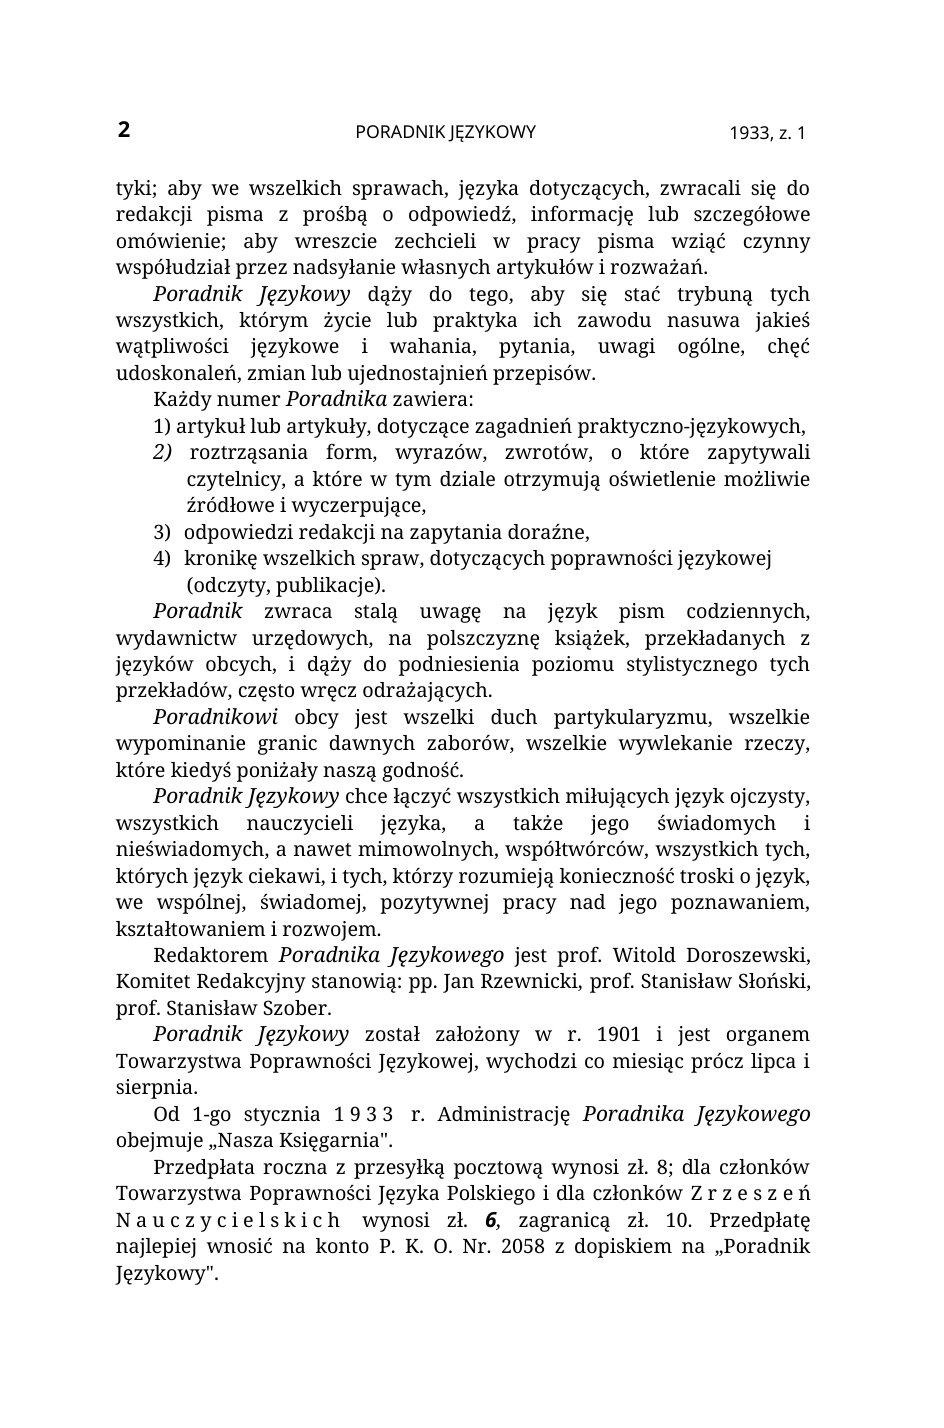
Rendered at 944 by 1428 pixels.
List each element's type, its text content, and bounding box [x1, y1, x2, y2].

text Poradnik Językowy dąży do tego, aby się stać trybuną tych wszystkich, którym życie lub praktyka ich zawodu nasuwa jakieś wątpliwości językowe i wahania, pytania, uwagi ogólne, chęć udoskonaleń, zmian lub ujednostajnień przepisów. [116, 280, 811, 386]
text Poradnikowi obcy jest wszelki duch partykularyzmu, wszelkie wypominanie granic dawnych zaborów, wszelkie wywlekanie rzeczy, które kiedyś poniżały naszą godność. [116, 703, 811, 782]
list odpowiedzi redakcji na zapytania doraźne, [116, 518, 811, 544]
text Od 1-go stycznia 1933 r. Administrację Poradnika Językowego obejmuje „Nasza Księgarnia". [116, 1100, 811, 1153]
text tyki; aby we wszelkich sprawach, języka dotyczących, zwracali się do redakcji pisma z prośbą o odpowiedź, informację lub szczegółowe omówienie; aby wreszcie zechcieli w pracy pisma wziąć czynny współudział przez nadsyłanie własnych artykułów i rozważań. [116, 174, 811, 280]
text 2) roztrząsania form, wyrazów, zwrotów, o które zapytywali czytelnicy, a które w tym dziale otrzymują oświetlenie możliwie źródłowe i wyczerpujące, [153, 438, 811, 518]
text Każdy numer Poradnika zawiera: [116, 386, 811, 412]
text Poradnik zwraca stalą uwagę na język pism codziennych, wydawnictw urzędowych, na polszczyznę książek, przekładanych z języków obcych, i dąży do podniesienia poziomu stylistycznego tych przekładów, często wręcz odrażających. [116, 597, 811, 703]
text Poradnik Językowy chce łączyć wszystkich miłujących język ojczysty, wszystkich nauczycieli języka, a także jego świadomych i nieświadomych, a nawet mimowolnych, współtwórców, wszystkich tych, których język ciekawi, i tych, którzy rozumieją konieczność troski o język, we wspólnej, świadomej, pozytywnej pracy nad jego poznawaniem, kształtowaniem i rozwojem. [116, 782, 811, 941]
text 1) artykuł lub artykuły, dotyczące zagadnień praktyczno-językowych, [116, 412, 811, 438]
text 1933, z. 1 [729, 125, 807, 143]
text PORADNIK JĘZYKOWY [355, 124, 536, 142]
text Poradnik Językowy został założony w r. 1901 i jest organem Towarzystwa Poprawności Językowej, wychodzi co miesiąc prócz lipca i sierpnia. [116, 1021, 811, 1100]
list kronikę wszelkich spraw, dotyczących poprawności językowej (odczyty, publikacje). [153, 544, 811, 597]
text Redaktorem Poradnika Językowego jest prof. Witold Doroszewski, Komitet Redakcyjny stanowią: pp. Jan Rzewnicki, prof. Stanisław Słoński, prof. Stanisław Szober. [116, 941, 811, 1021]
text Przedpłata roczna z przesyłką pocztową wynosi zł. 8; dla członków Towarzystwa Poprawności Języka Polskiego i dla członków Zrzeszeń Nauczycielskich wynosi zł. 6, zagranicą zł. 10. Przedpłatę najlepiej wnosić na konto P. K. O. Nr. 2058 z dopiskiem na „Poradnik Językowy". [116, 1153, 811, 1285]
